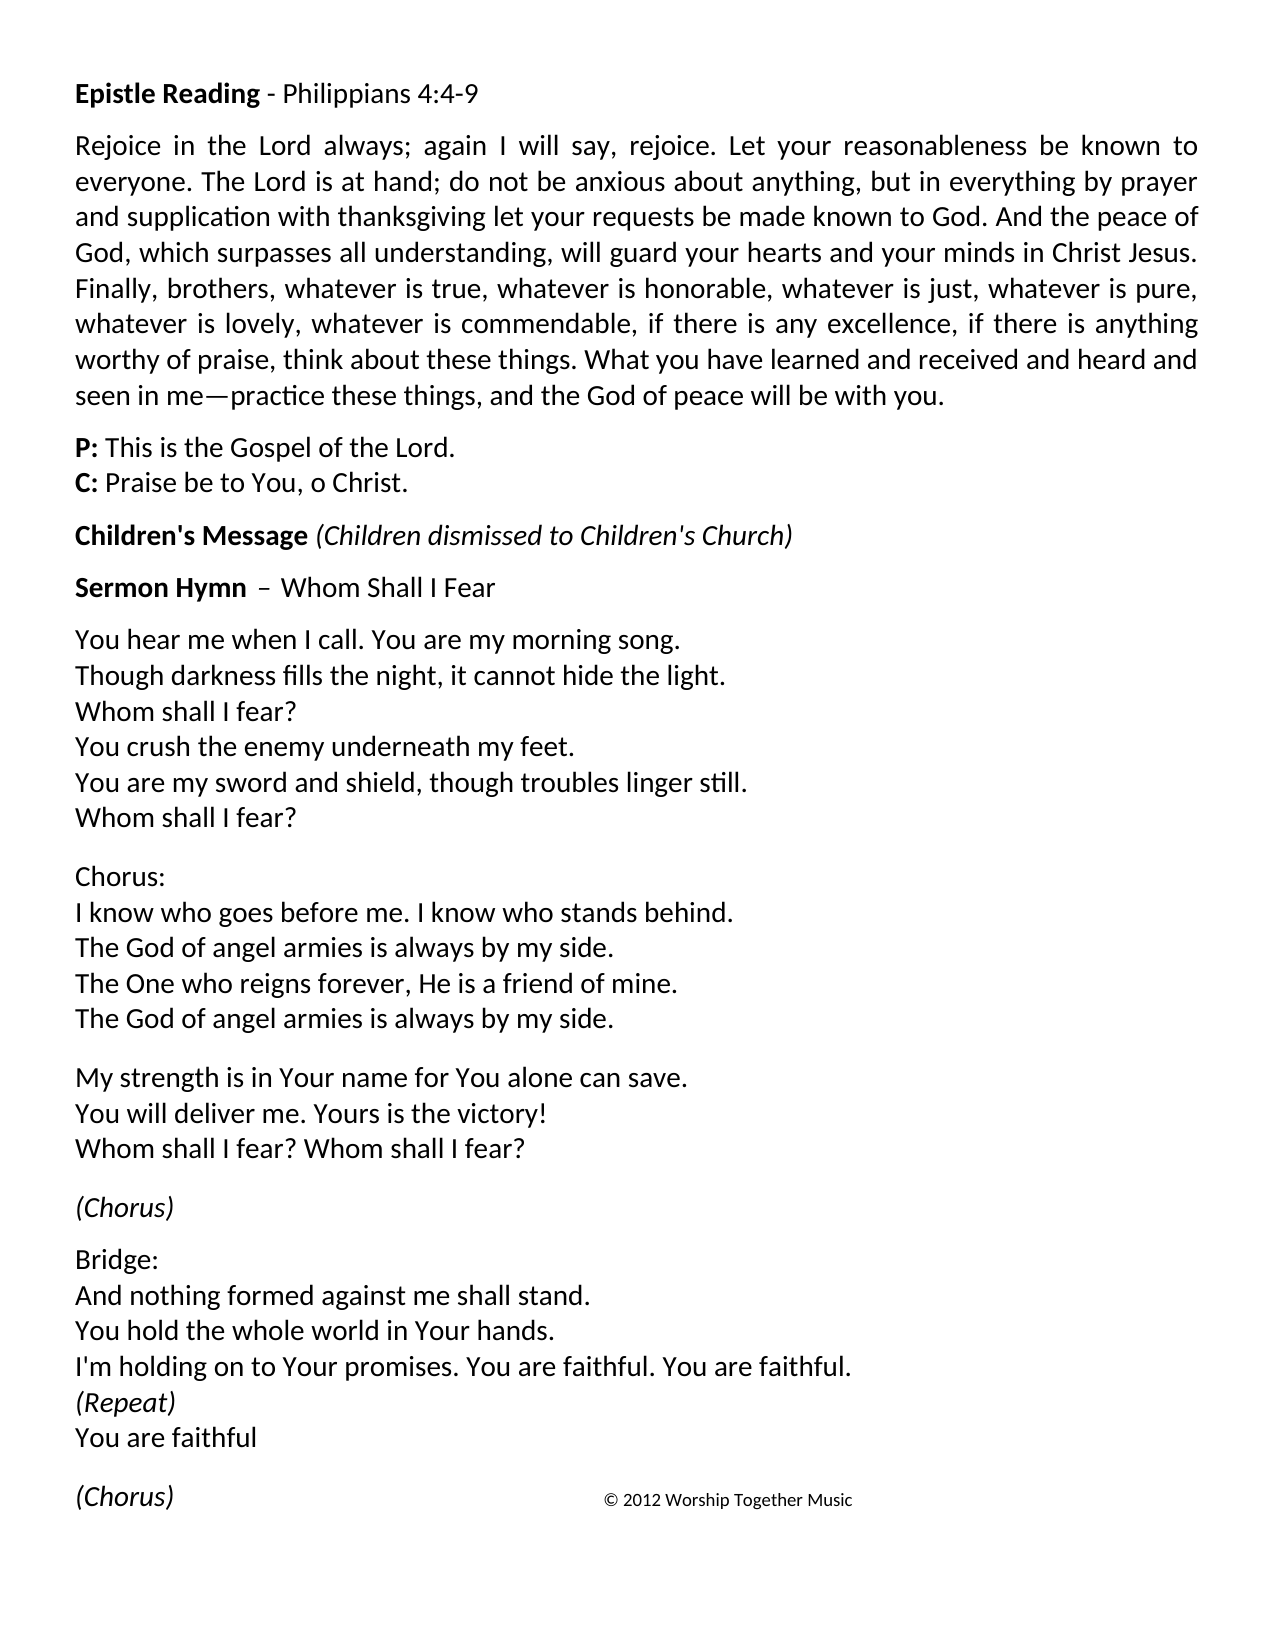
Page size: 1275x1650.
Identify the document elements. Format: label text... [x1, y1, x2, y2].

text P: This is the Gospel of the Lord. C: Praise be to You, o Christ. [75, 429, 1200, 500]
text You hear me when I call. You are my morning song. [75, 621, 1200, 657]
text Bridge: [75, 1241, 1200, 1277]
text (Repeat) You are faithful [75, 1384, 1200, 1455]
text I'm holding on to Your promises. You are faithful. You are faithful. [75, 1348, 1200, 1384]
text My strength is in Your name for You alone can save. [75, 1059, 1200, 1095]
text Epistle Reading - Philippians 4:4-9 [75, 75, 1200, 111]
text You will deliver me. Yours is the victory! [75, 1095, 1200, 1130]
text (Chorus) © 2012 Worship Together Music [75, 1478, 1200, 1513]
text The God of angel armies is always by my side. [75, 929, 1200, 965]
text Though darkness fills the night, it cannot hide the light. [75, 657, 1200, 693]
text Rejoice in the Lord always; again I will say, rejoice. Let your reasonableness be known to everyone. The Lord is at hand; do not be anxious about anything, but in everything by prayer and supplication with thanksgiving let your requests be made known to God. And the peace of God, which surpasses all understanding, will guard your hearts and your minds in Christ Jesus. Finally, brothers, whatever is true, whatever is honorable, whatever is just, whatever is pure, whatever is lovely, whatever is commendable, if there is any excellence, if there is anything worthy of praise, think about these things. What you have learned and received and heard and seen in me—practice these things, and the God of peace will be with you. [75, 127, 1200, 412]
text Whom shall I fear? [75, 693, 1200, 728]
text The One who reigns forever, He is a friend of mine. [75, 965, 1200, 1001]
text (Chorus) [75, 1189, 1200, 1224]
text Whom shall I fear? [75, 799, 1200, 835]
text Children's Message (Children dismissed to Children's Church) [75, 517, 1200, 552]
text The God of angel armies is always by my side. [75, 1001, 1200, 1036]
text Chorus: [75, 858, 1200, 894]
text I know who goes before me. I know who stands behind. [75, 894, 1200, 929]
text Sermon Hymn – Whom Shall I Fear [75, 569, 1200, 605]
text And nothing formed against me shall stand. [75, 1277, 1200, 1312]
text You hold the whole world in Your hands. [75, 1312, 1200, 1348]
text You crush the enemy underneath my feet. [75, 728, 1200, 764]
text You are my sword and shield, though troubles linger still. [75, 764, 1200, 799]
text Whom shall I fear? Whom shall I fear? [75, 1130, 1200, 1166]
